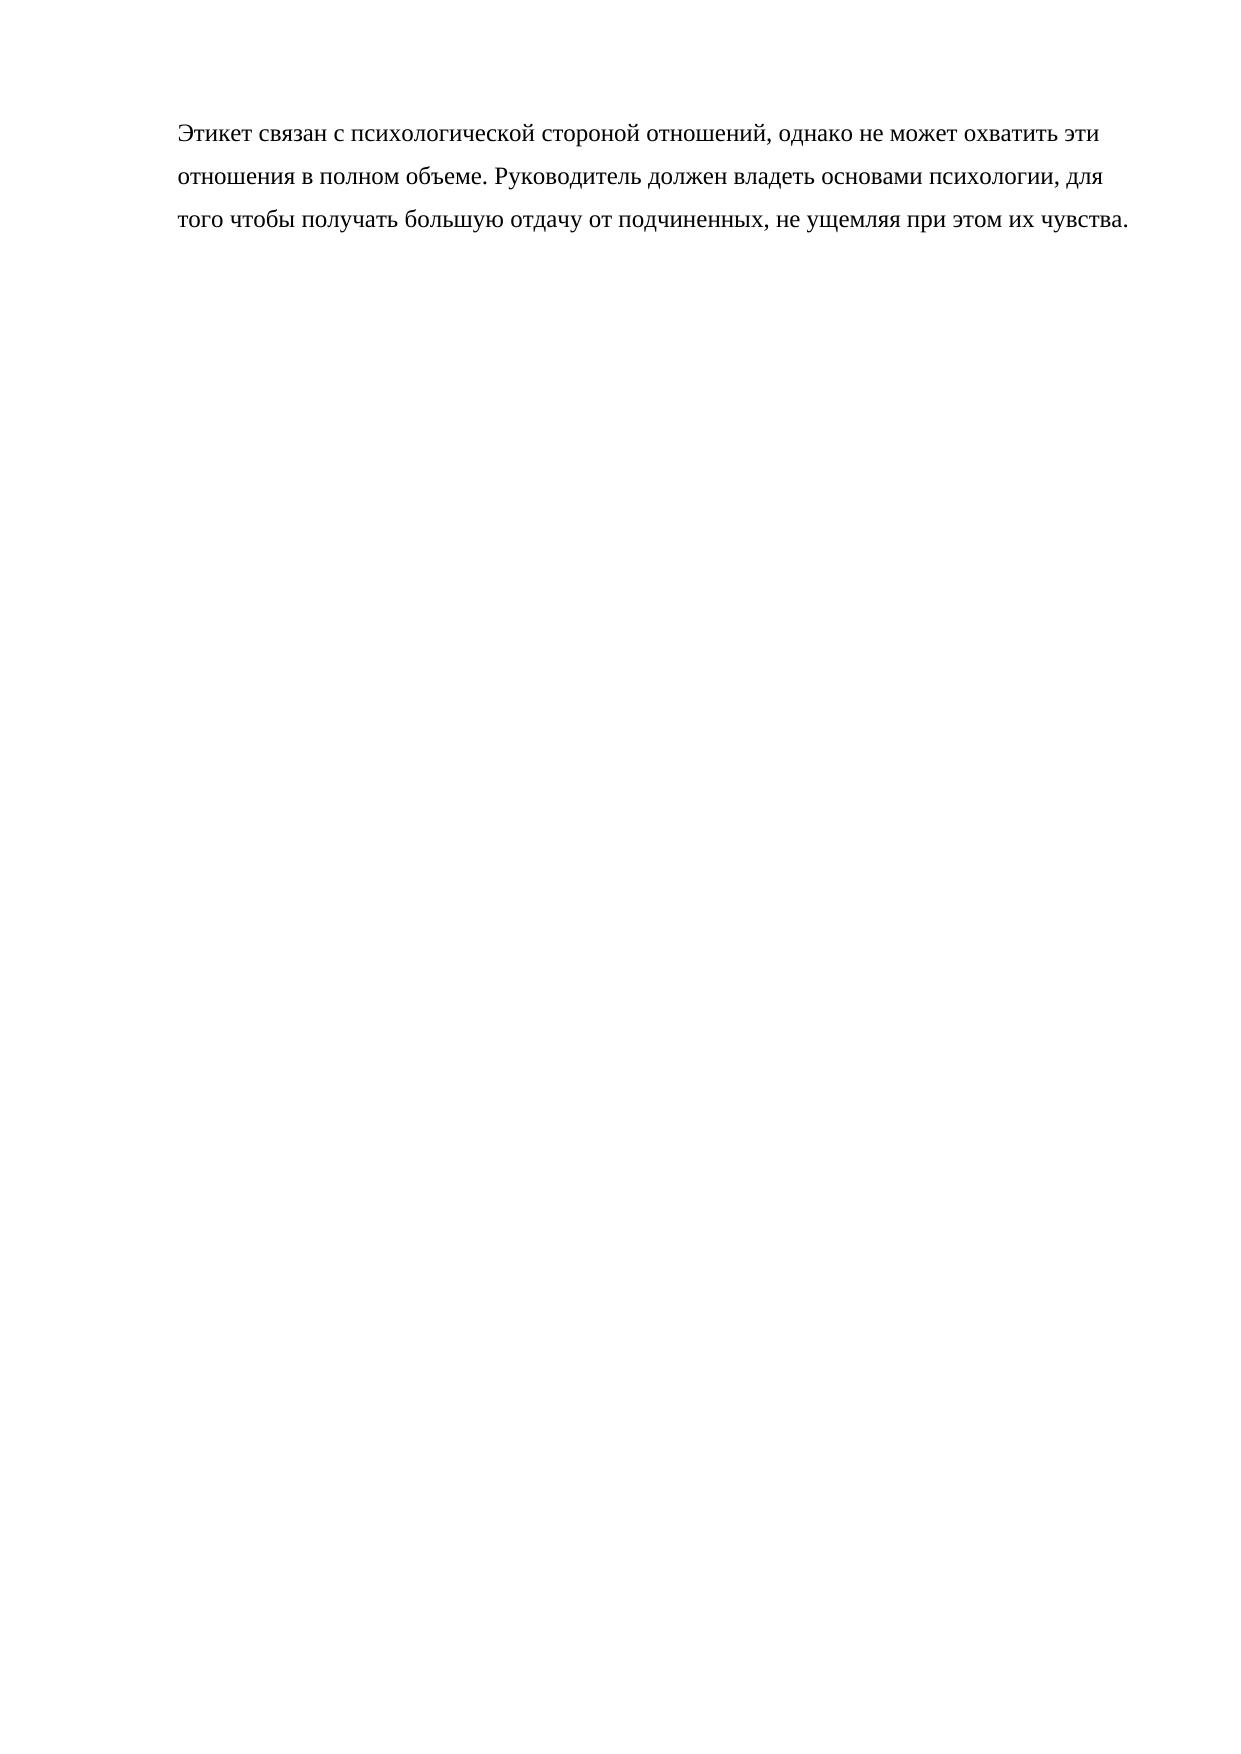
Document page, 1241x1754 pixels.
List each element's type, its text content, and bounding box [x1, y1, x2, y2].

text Этикет связан с психологической стороной отношений, однако не может охватить эти отношения в полном объеме. Руководитель должен владеть основами психологии, для того чтобы получать большую отдачу от подчиненных, не ущемляя при этом их чувства. [177, 118, 1152, 233]
